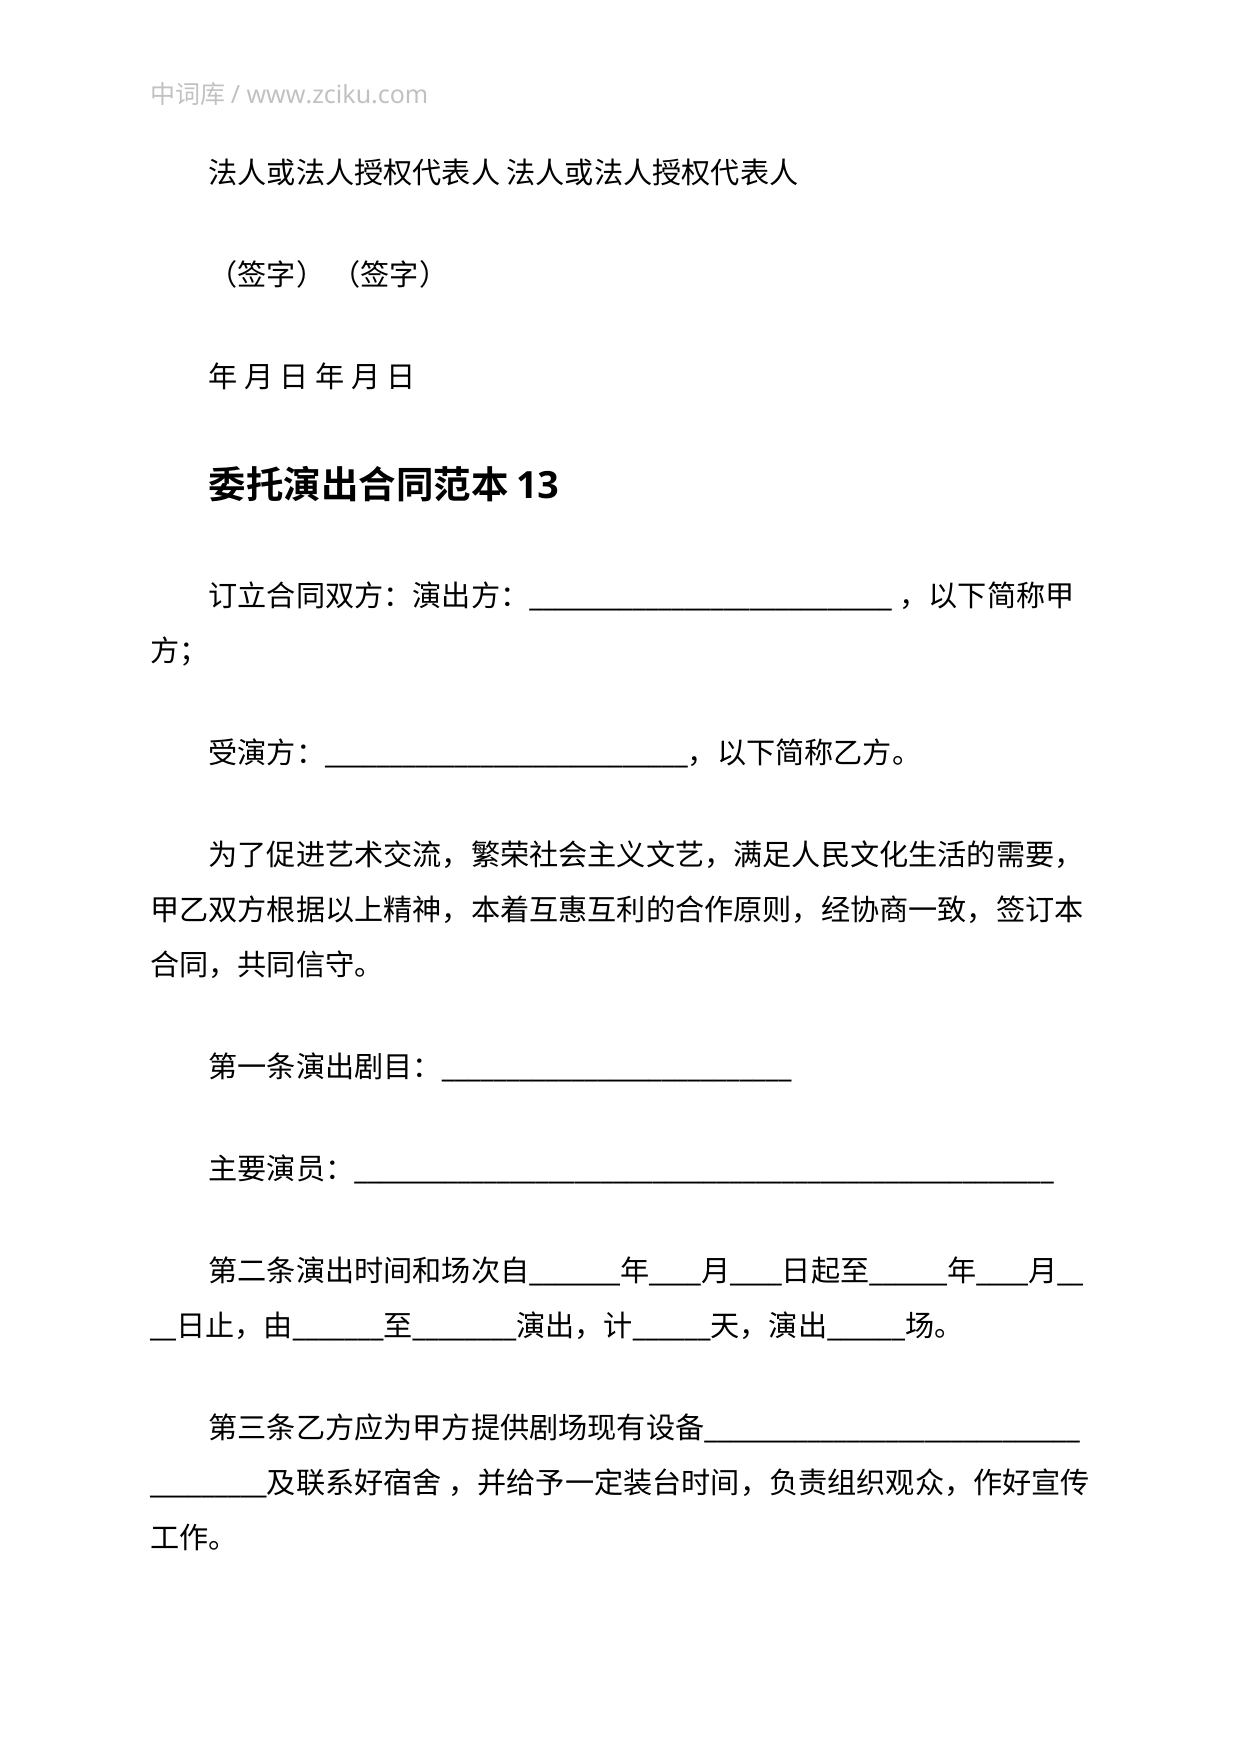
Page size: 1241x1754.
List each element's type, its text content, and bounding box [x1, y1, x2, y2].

text 第二条演出时间和场次自_______年____月____日起至______年____月____日止，由_______至________演出，计______天，演出______场。 [150, 1247, 1090, 1344]
text 年 月 日 年 月 日 [150, 353, 1090, 396]
text （签字） （签字） [150, 252, 1090, 294]
text 订立合同双方：演出方：____________________________ ，以下简称甲方； [150, 573, 1090, 670]
text 第一条演出剧目：___________________________ [150, 1043, 1090, 1086]
text 受演方：____________________________，以下简称乙方。 [150, 730, 1090, 772]
text 主要演员：______________________________________________________ [150, 1145, 1090, 1188]
text 为了促进艺术交流，繁荣社会主义文艺，满足人民文化生活的需要，甲乙双方根据以上精神，本着互惠互利的合作原则，经协商一致，签订本合同，共同信守。 [150, 832, 1090, 984]
text 法人或法人授权代表人 法人或法人授权代表人 [150, 150, 1090, 192]
text 第三条乙方应为甲方提供剧场现有设备______________________________________及联系好宿舍 ，并给予一定装台时间，负责组织观众，作好宣传工作。 [150, 1404, 1090, 1556]
text 委托演出合同范本13 [150, 455, 1090, 510]
